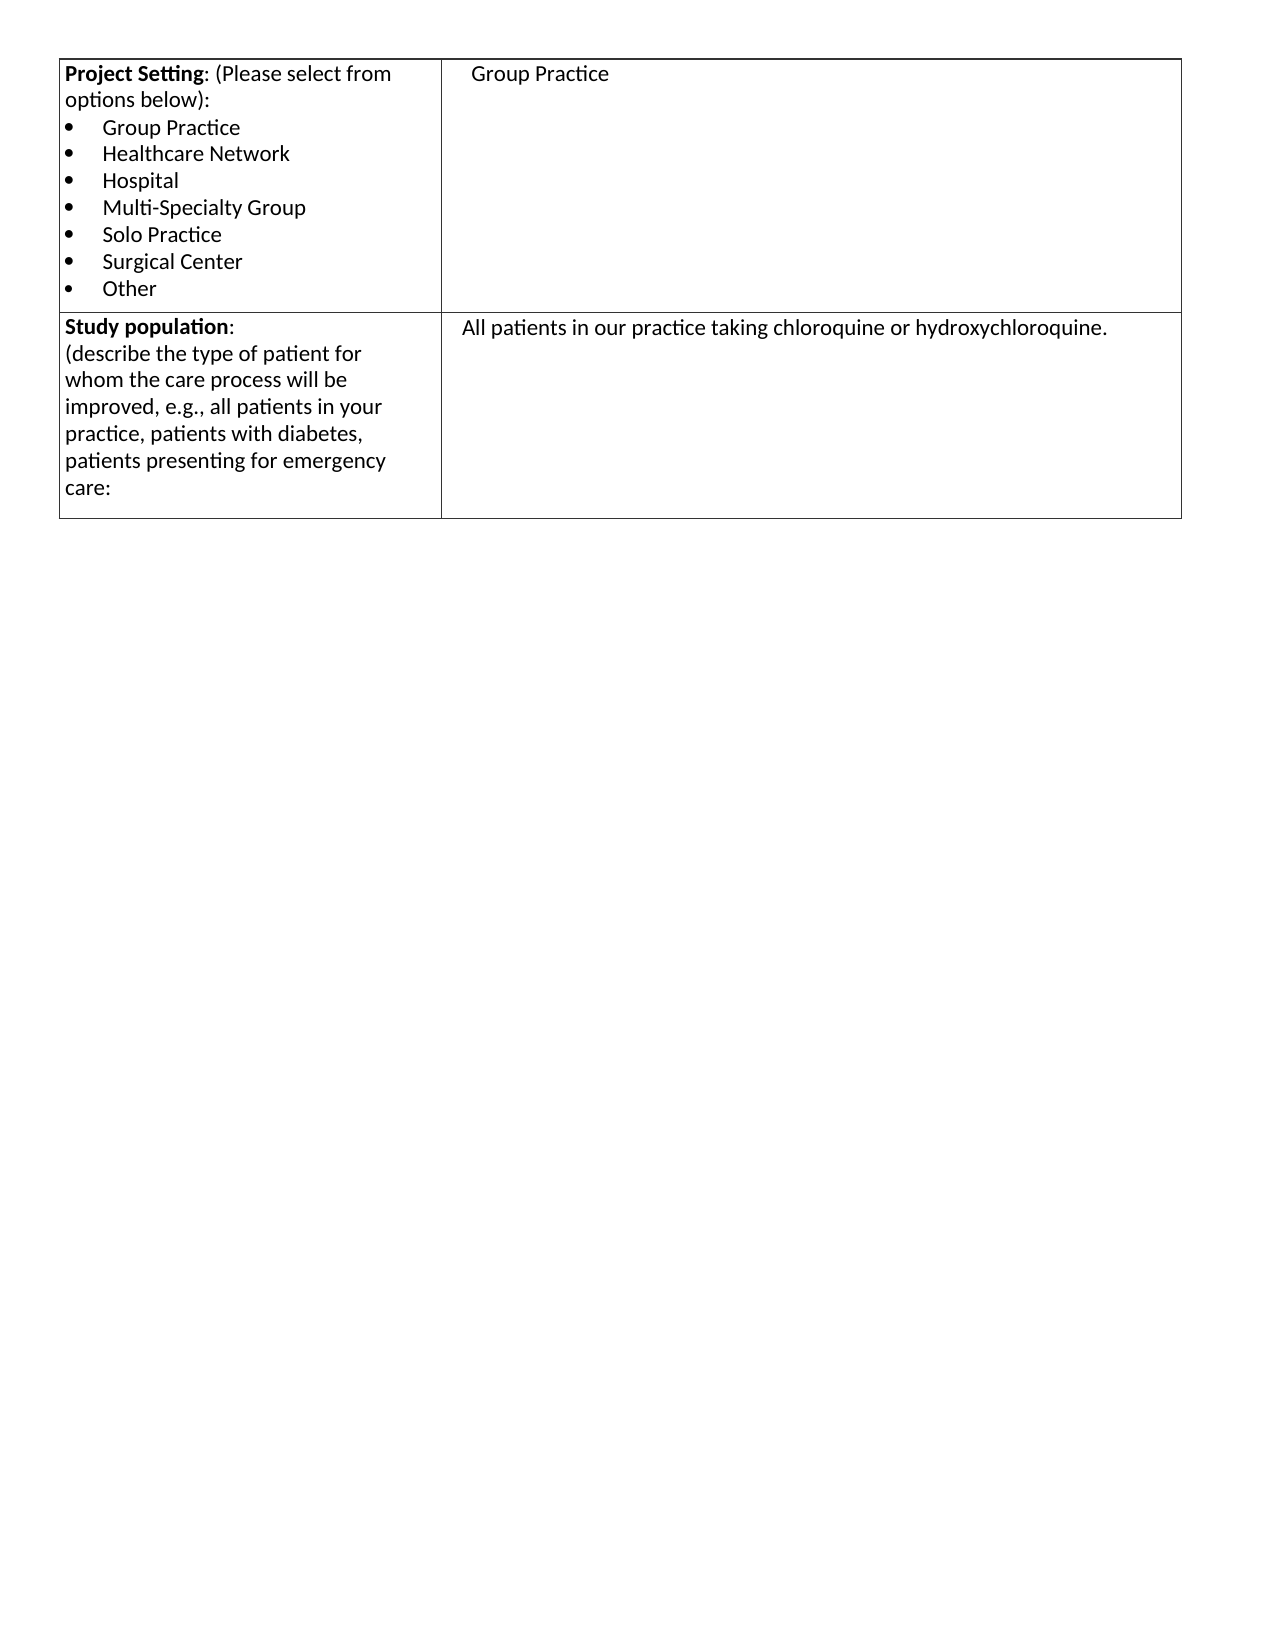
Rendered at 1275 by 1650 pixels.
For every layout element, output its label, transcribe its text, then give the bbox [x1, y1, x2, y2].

table_cell Project Setting: (Please select from options below): Group Practice Healthcare Network Hospital Multi-Specialty Group Solo Practice Surgical Center Other [60, 60, 441, 312]
table_cell All patients in our practice taking chloroquine or hydroxychloroquine. [442, 313, 1181, 518]
table_cell Study population: (describe the type of patient for whom the care process will be improved, e.g., all patients in your practice, patients with diabetes, patients presenting for emergency care: [60, 313, 441, 518]
table_cell Group Practice [442, 60, 1181, 312]
